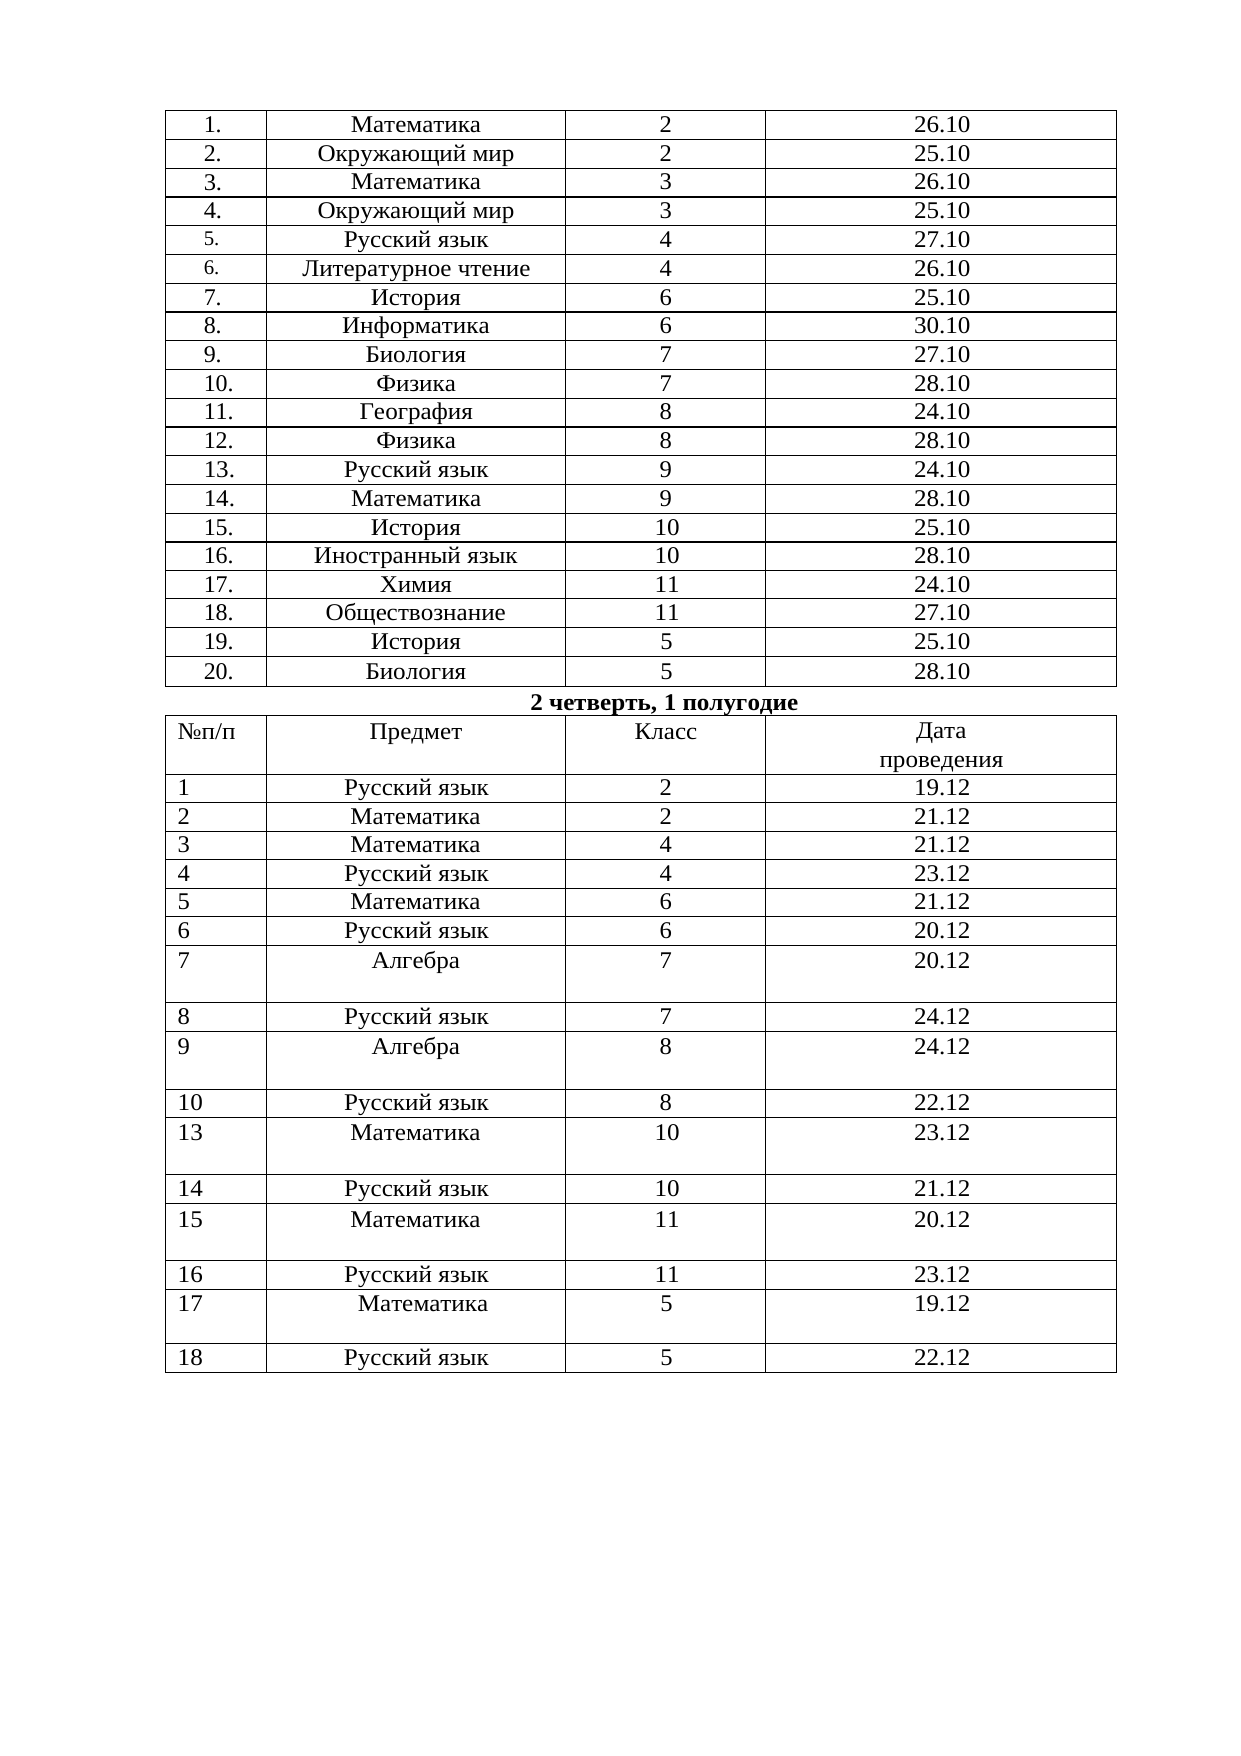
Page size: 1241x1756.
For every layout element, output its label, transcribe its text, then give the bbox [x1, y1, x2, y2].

table_cell [166, 599, 266, 627]
table_cell 7 [566, 370, 765, 397]
table_cell 16 [166, 1261, 266, 1289]
table_cell 11 [566, 1204, 765, 1260]
table_cell 5 [566, 628, 765, 656]
table_cell Русский язык [267, 1090, 565, 1117]
table_cell 22.12 [766, 1090, 1116, 1117]
table_cell История [267, 628, 565, 656]
table_cell Биология [267, 657, 565, 686]
table_cell Русский язык [267, 1175, 565, 1203]
table_cell 24.10 [766, 399, 1116, 426]
table_cell [166, 657, 266, 686]
table_cell Математика [267, 485, 565, 513]
table_cell 23.12 [766, 1118, 1116, 1174]
table_cell 8 [566, 1032, 765, 1088]
table_cell 20.12 [766, 946, 1116, 1002]
table_cell 6 [566, 889, 765, 916]
table_cell 25.10 [766, 628, 1116, 656]
table_cell 5 [166, 889, 266, 916]
table_cell [166, 571, 266, 598]
table_cell Русский язык [267, 226, 565, 254]
table_cell Иностранный язык [267, 543, 565, 570]
table_cell 24.12 [766, 1032, 1116, 1088]
table_cell 20.12 [766, 1204, 1116, 1260]
table_cell 25.10 [766, 284, 1116, 311]
table_cell Химия [267, 571, 565, 598]
table_cell [166, 456, 266, 484]
table_cell Математика [267, 169, 565, 196]
table_cell 2 [566, 803, 765, 831]
table_cell Алгебра [267, 1032, 565, 1088]
table_cell 11 [566, 571, 765, 598]
table_cell 2 [566, 111, 765, 138]
table_cell 2 [166, 803, 266, 831]
table_cell 4 [166, 860, 266, 888]
table_cell 8 [566, 1090, 765, 1117]
table_cell История [267, 284, 565, 311]
table_header Дата проведения [766, 716, 1116, 773]
table_cell Обществознание [267, 599, 565, 627]
table_cell 8 [166, 1003, 266, 1031]
table_cell 28.10 [766, 657, 1116, 686]
table_cell [166, 628, 266, 656]
table_cell 23.12 [766, 1261, 1116, 1289]
table_cell Окружающий мир [267, 198, 565, 225]
table_cell Русский язык [267, 775, 565, 802]
table_cell 26.10 [766, 111, 1116, 138]
table_cell 2 [566, 140, 765, 167]
table_cell Математика [267, 1118, 565, 1174]
table_cell Русский язык [267, 456, 565, 484]
table_cell 8 [566, 399, 765, 426]
table_cell [166, 284, 266, 311]
table_cell 18 [166, 1344, 266, 1372]
table_cell 10 [566, 543, 765, 570]
table_cell 2 [566, 775, 765, 802]
table_cell Математика [267, 1290, 565, 1343]
table_cell 6 [566, 284, 765, 311]
table_cell 23.12 [766, 860, 1116, 888]
text 2 четверть, 1 полугодие [228, 688, 1100, 715]
table_cell 4 [566, 255, 765, 283]
table_cell Русский язык [267, 860, 565, 888]
table_cell Литературное чтение [267, 255, 565, 283]
table_cell 28.10 [766, 485, 1116, 513]
table_cell [166, 226, 266, 254]
table_cell [166, 370, 266, 397]
table_cell 10 [566, 1175, 765, 1203]
table_cell Математика [267, 832, 565, 859]
table_cell 4 [566, 860, 765, 888]
table_cell [166, 313, 266, 340]
table_cell 21.12 [766, 803, 1116, 831]
table_cell 9 [566, 485, 765, 513]
table_cell [166, 341, 266, 369]
table_header Предмет [267, 716, 565, 773]
table_cell [166, 399, 266, 426]
table_cell 5 [566, 1344, 765, 1372]
table_cell Физика [267, 428, 565, 455]
table_cell История [267, 514, 565, 541]
table_cell 20.12 [766, 917, 1116, 945]
table_cell 3 [166, 832, 266, 859]
table_cell [166, 485, 266, 513]
table_cell 7 [566, 1003, 765, 1031]
table_cell 25.10 [766, 140, 1116, 167]
table_cell 9 [566, 456, 765, 484]
table_cell 10 [166, 1090, 266, 1117]
table_cell 28.10 [766, 543, 1116, 570]
table_cell 27.10 [766, 341, 1116, 369]
table_cell [166, 169, 266, 196]
table_cell 5 [566, 657, 765, 686]
table_cell Русский язык [267, 1344, 565, 1372]
table_cell Русский язык [267, 917, 565, 945]
table_cell 10 [566, 1118, 765, 1174]
table_cell 7 [566, 341, 765, 369]
table_cell 26.10 [766, 169, 1116, 196]
table_cell [166, 543, 266, 570]
table_cell 27.10 [766, 226, 1116, 254]
table_cell 15 [166, 1204, 266, 1260]
table_cell 1 [166, 775, 266, 802]
table_cell 13 [166, 1118, 266, 1174]
table_cell 7 [166, 946, 266, 1002]
table_cell 21.12 [766, 832, 1116, 859]
table_cell 8 [566, 428, 765, 455]
table_cell [166, 198, 266, 225]
table_cell 3 [566, 198, 765, 225]
table_cell Физика [267, 370, 565, 397]
table_cell 19.12 [766, 775, 1116, 802]
table_cell Биология [267, 341, 565, 369]
table_cell 21.12 [766, 1175, 1116, 1203]
table_cell 10 [566, 514, 765, 541]
table_cell 3 [566, 169, 765, 196]
table_cell 4 [566, 226, 765, 254]
table_header Класс [566, 716, 765, 773]
table_cell 6 [566, 313, 765, 340]
table_cell Алгебра [267, 946, 565, 1002]
table_cell 26.10 [766, 255, 1116, 283]
table_cell 6 [166, 917, 266, 945]
table_cell 14 [166, 1175, 266, 1203]
table_cell Математика [267, 1204, 565, 1260]
table_cell 7 [566, 946, 765, 1002]
table_cell 27.10 [766, 599, 1116, 627]
table_cell География [267, 399, 565, 426]
table_cell Математика [267, 111, 565, 138]
table_cell 22.12 [766, 1344, 1116, 1372]
table_cell Информатика [267, 313, 565, 340]
table_cell 24.10 [766, 571, 1116, 598]
table_cell Русский язык [267, 1003, 565, 1031]
table_cell 4 [566, 832, 765, 859]
table_cell [166, 111, 266, 138]
table_cell 5 [566, 1290, 765, 1343]
table_cell [166, 514, 266, 541]
table_cell 25.10 [766, 514, 1116, 541]
table_cell 25.10 [766, 198, 1116, 225]
table_cell 6 [566, 917, 765, 945]
table_header №п/п [166, 716, 266, 773]
table_cell [166, 428, 266, 455]
table_cell [166, 140, 266, 167]
table_cell 24.10 [766, 456, 1116, 484]
table_cell 24.12 [766, 1003, 1116, 1031]
table_cell 19.12 [766, 1290, 1116, 1343]
table_cell 21.12 [766, 889, 1116, 916]
table_cell Окружающий мир [267, 140, 565, 167]
table_cell 28.10 [766, 428, 1116, 455]
table_cell 30.10 [766, 313, 1116, 340]
table_cell 11 [566, 1261, 765, 1289]
table_cell 9 [166, 1032, 266, 1088]
table_cell 17 [166, 1290, 266, 1343]
table_cell 28.10 [766, 370, 1116, 397]
table_cell Математика [267, 889, 565, 916]
table_cell Русский язык [267, 1261, 565, 1289]
table_cell [166, 255, 266, 283]
table_cell 11 [566, 599, 765, 627]
table_cell Математика [267, 803, 565, 831]
